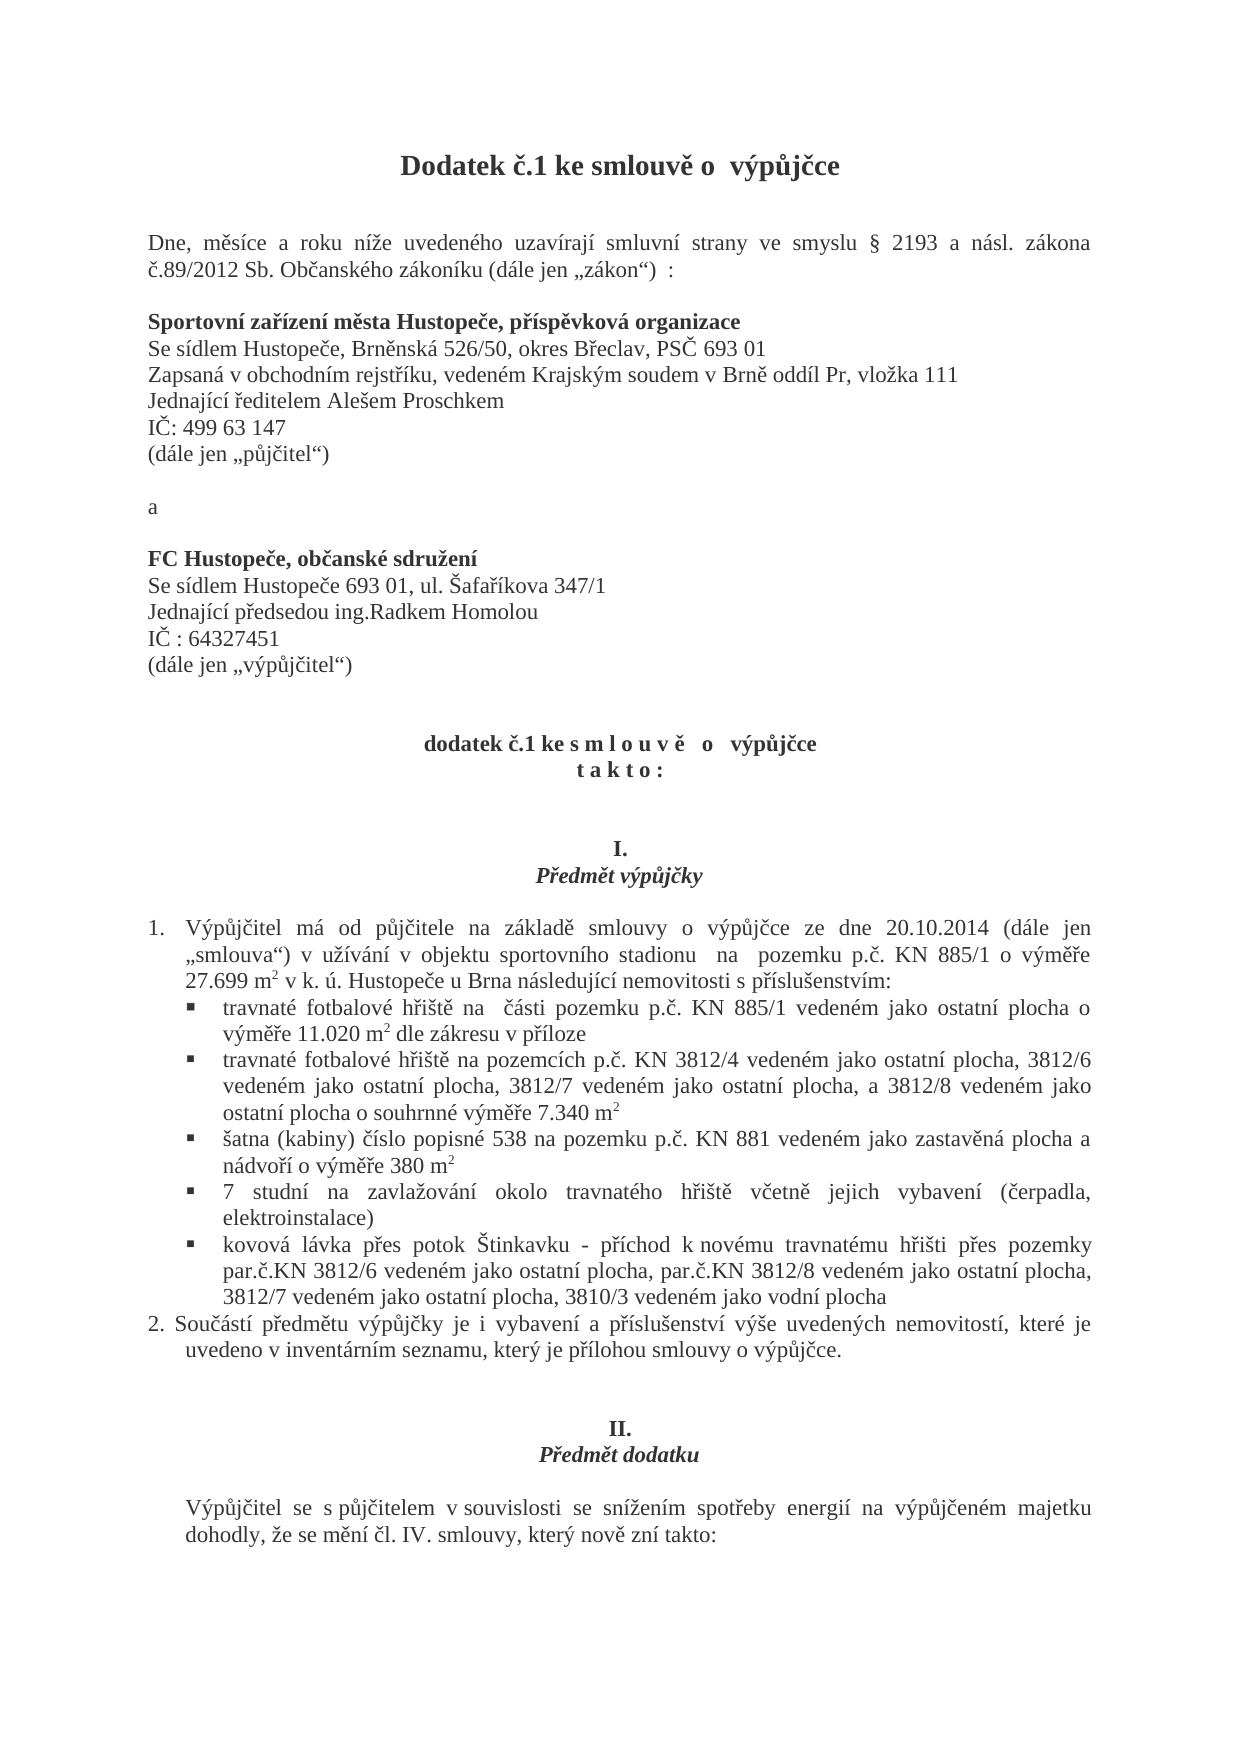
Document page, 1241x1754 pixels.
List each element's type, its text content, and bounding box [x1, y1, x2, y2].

list Výpůjčitel má od půjčitele na základě smlouvy o výpůjčce ze dne 20.10.2014 (dále jen „smlouva“) v užívání v objektu sportovního stadionu na pozemku p.č. KN 885/1 o výměře v k. ú. Brna následující nemovitosti s příslušenstvím: [148, 914, 1093, 993]
text dodatek č.1 ke s m l o u v ě o výpůjčce [148, 730, 1093, 756]
text (dále jen „půjčitel“) [148, 440, 1093, 466]
subtitle Předmět výpůjčky [148, 862, 1093, 888]
text II. [148, 1415, 1093, 1442]
text 2. Součástí předmětu výpůjčky je i vybavení a příslušenství výše uvedených nemovitostí, které je uvedeno v inventárním seznamu, který je přílohou smlouvy o výpůjčce. [148, 1310, 1093, 1362]
text Jednající předsedou ing.Radkem Homolou [148, 598, 1093, 624]
subtitle Předmět dodatku [148, 1442, 1093, 1468]
list 7 studní na zavlažování okolo travnatého hřiště včetně jejich vybavení (čerpadla, elektroinstalace) [185, 1178, 1093, 1231]
title Dodatek č.1 ke smlouvě o výpůjčce [148, 148, 1093, 181]
text Dne, měsíce a roku níže uvedeného uzavírají smluvní strany ve smyslu § násl. zákona č.89/2012 Sb. Občanského zákoníku (dále jen „zákon“) : [148, 229, 1093, 282]
text Výpůjčitel se s půjčitelem v souvislosti se snížením spotřeby energií na výpůjčeném majetku dohodly, že se mění čl. IV. smlouvy, který nově zní takto: [185, 1494, 1093, 1547]
list travnaté fotbalové hřiště na pozemcích p.č. KN 3812/4 vedeném jako ostatní plocha, 3812/6 vedeném jako ostatní plocha, 3812/7 vedeném jako ostatní plocha, a 3812/8 vedeném jako ostatní plocha o souhrnné výměře [185, 1046, 1093, 1125]
text a [148, 493, 1093, 519]
list šatna (kabiny) číslo popisné 538 na pozemku p.č. KN 881 vedeném jako zastavěná plocha a nádvoří o výměře [185, 1125, 1093, 1178]
list kovová lávka přes potok Štinkavku - příchod k novému travnatému hřišti přes pozemky par.č.KN 3812/6 vedeném jako ostatní plocha, par.č.KN 3812/8 vedeném jako ostatní plocha, 3812/7 vedeném jako ostatní plocha, 3810/3 vedeném jako vodní plocha [185, 1231, 1093, 1310]
text t a k t o : [148, 756, 1093, 783]
text Se sídlem Hustopeče 693 01, ul. Šafaříkova 347/1 [148, 572, 1093, 598]
text Sportovní zařízení města Hustopeče, příspěvková organizace [148, 308, 1093, 335]
text IČ : 64327451 [148, 624, 1093, 651]
text Se sídlem Hustopeče, Brněnská 526/50, okres Břeclav, PSČ 693 01 [148, 335, 1093, 361]
text I. [148, 835, 1093, 862]
list travnaté fotbalové hřiště na části pozemku p.č. KN 885/1 vedeném jako ostatní plocha o výměře dle zákresu v příloze [185, 993, 1093, 1046]
text IČ: 499 63 147 [148, 414, 1093, 440]
text Jednající ředitelem Alešem Proschkem [148, 387, 1093, 414]
text FC Hustopeče, občanské sdružení [148, 546, 1093, 572]
text (dále jen „výpůjčitel“) [148, 651, 1093, 677]
text Zapsaná v obchodním rejstříku, vedeném Krajským soudem v Brně oddíl Pr, vložka 111 [148, 361, 1093, 387]
